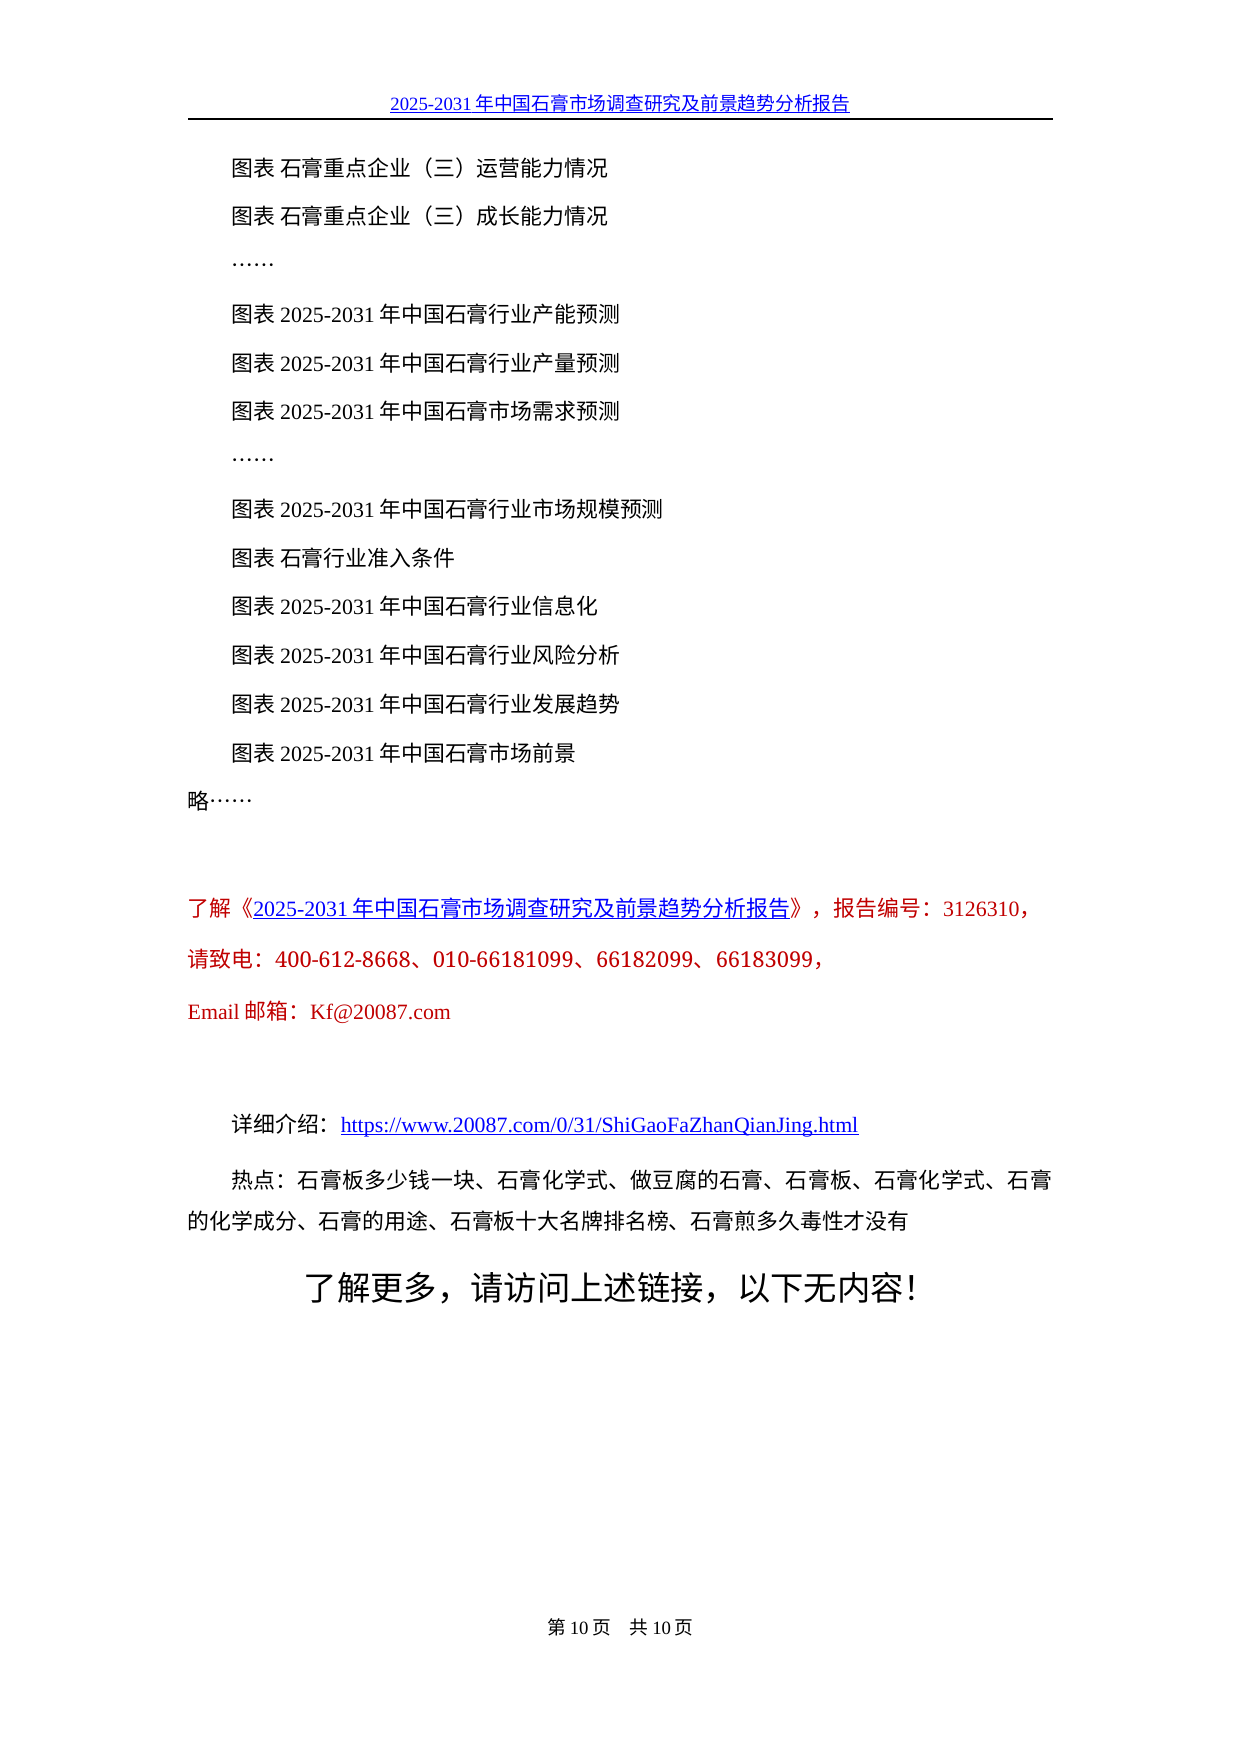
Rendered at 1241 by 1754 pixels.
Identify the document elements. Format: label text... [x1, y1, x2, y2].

text 详细介绍：https://www.20087.com/0/31/ShiGaoFaZhanQianJing.html [187, 1106, 1053, 1139]
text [187, 150, 1053, 816]
text 了解《2025-2031年中国石膏市场调查研究及前景趋势分析报告》，报告编号：3126310， [187, 890, 1053, 923]
title 了解更多，请访问上述链接，以下无内容！ [187, 1254, 1053, 1319]
text 热点：石膏板多少钱一块、石膏化学式、做豆腐的石膏、石膏板、石膏化学式、石膏的化学成分、石膏的用途、石膏板十大名牌排名榜、石膏煎多久毒性才没有 [187, 1163, 1053, 1236]
text 请致电：400-612-8668、010-66181099、66182099、66183099， [187, 942, 1053, 974]
text Email邮箱：Kf@20087.com [187, 993, 1053, 1026]
